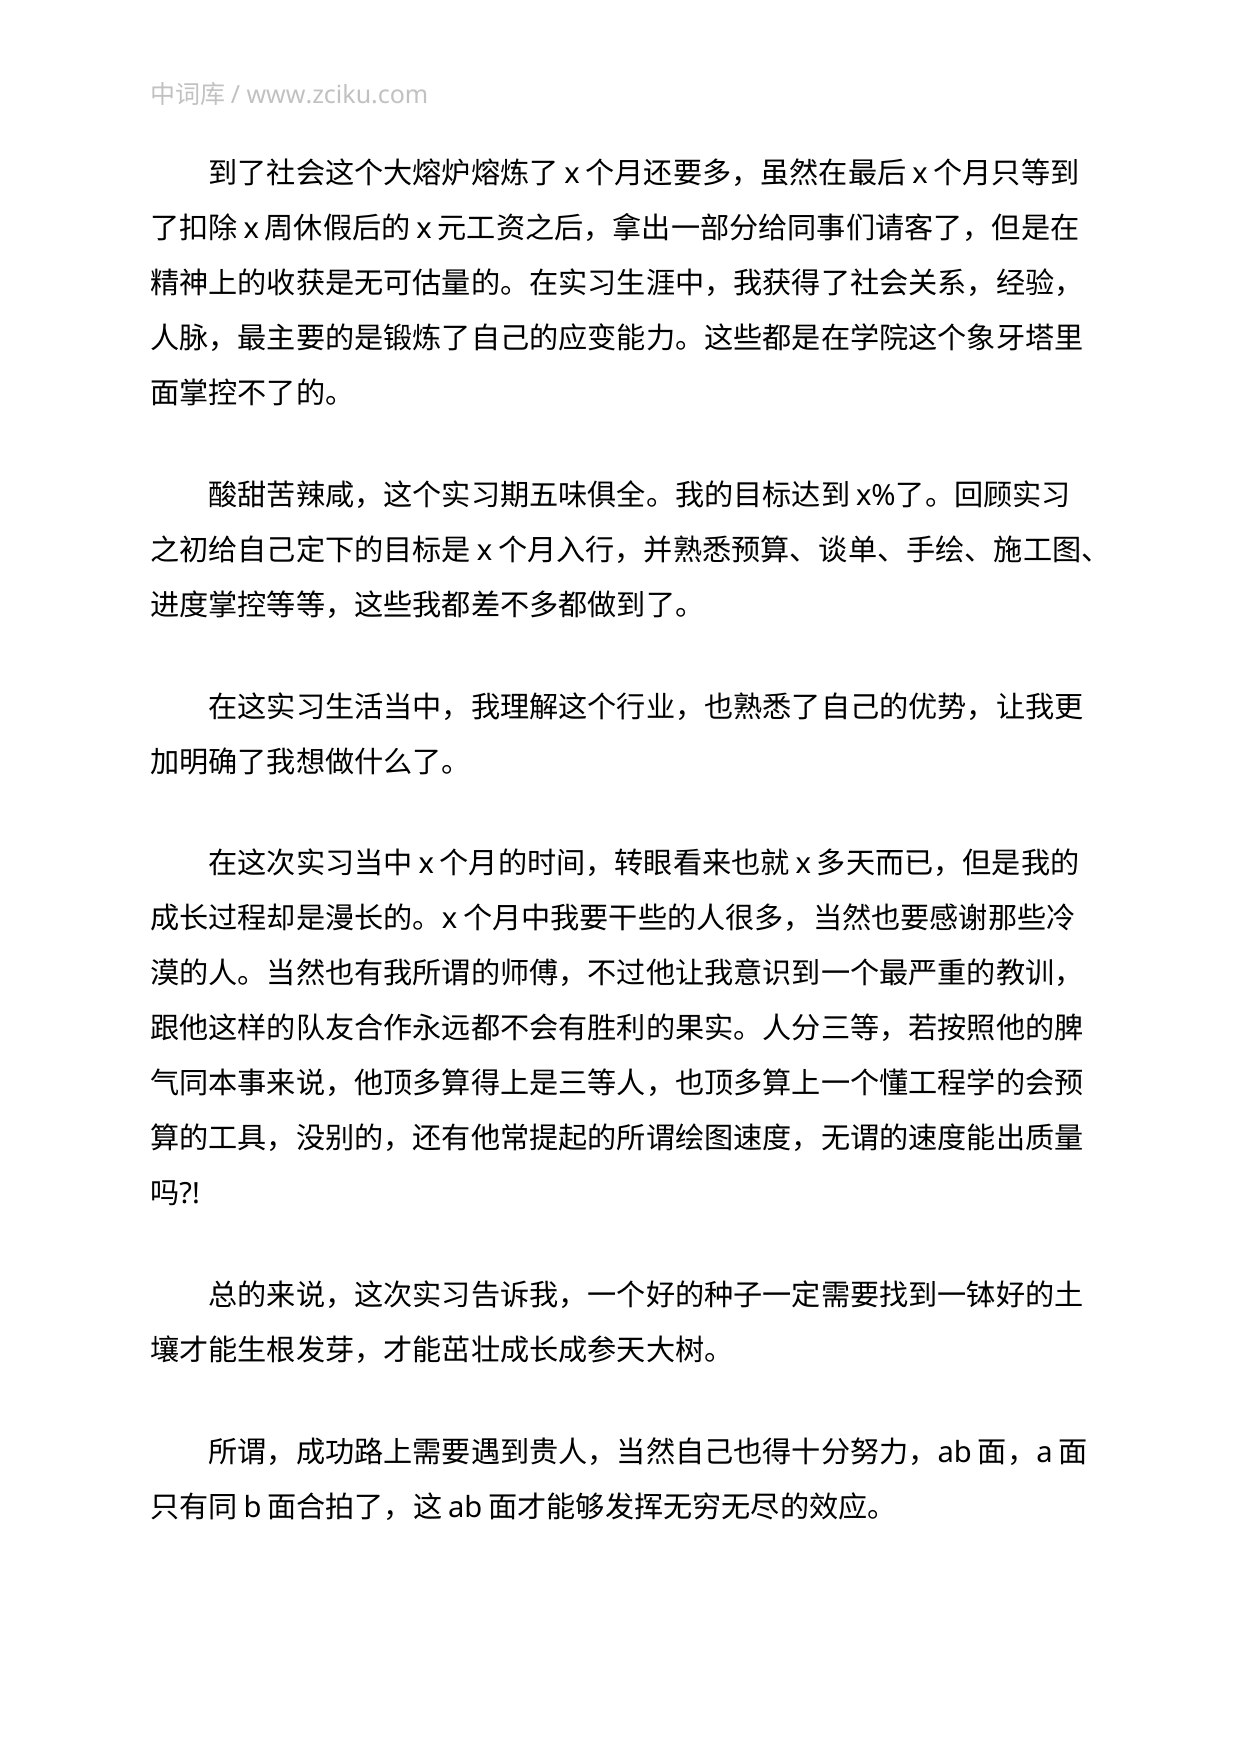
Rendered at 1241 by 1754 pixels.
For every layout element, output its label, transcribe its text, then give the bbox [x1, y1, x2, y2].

text 所谓，成功路上需要遇到贵人，当然自己也得十分努力，ab面，a面只有同b面合拍了，这ab面才能够发挥无穷无尽的效应。 [150, 1428, 1090, 1526]
text 到了社会这个大熔炉熔炼了x个月还要多，虽然在最后x个月只等到了扣除x周休假后的x元工资之后，拿出一部分给同事们请客了，但是在精神上的收获是无可估量的。在实习生涯中，我获得了社会关系，经验，人脉，最主要的是锻炼了自己的应变能力。这些都是在学院这个象牙塔里面掌控不了的。 [150, 150, 1090, 412]
text 在这次实习当中x个月的时间，转眼看来也就x多天而已，但是我的成长过程却是漫长的。x个月中我要干些的人很多，当然也要感谢那些冷漠的人。当然也有我所谓的师傅，不过他让我意识到一个最严重的教训，跟他这样的队友合作永远都不会有胜利的果实。人分三等，若按照他的脾气同本事来说，他顶多算得上是三等人，也顶多算上一个懂工程学的会预算的工具，没别的，还有他常提起的所谓绘图速度，无谓的速度能出质量吗?! [150, 840, 1090, 1212]
text 总的来说，这次实习告诉我，一个好的种子一定需要找到一钵好的土壤才能生根发芽，才能茁壮成长成参天大树。 [150, 1272, 1090, 1369]
text 酸甜苦辣咸，这个实习期五味俱全。我的目标达到x%了。回顾实习之初给自己定下的目标是x个月入行，并熟悉预算、谈单、手绘、施工图、进度掌控等等，这些我都差不多都做到了。 [150, 472, 1090, 624]
text 在这实习生活当中，我理解这个行业，也熟悉了自己的优势，让我更加明确了我想做什么了。 [150, 683, 1090, 781]
